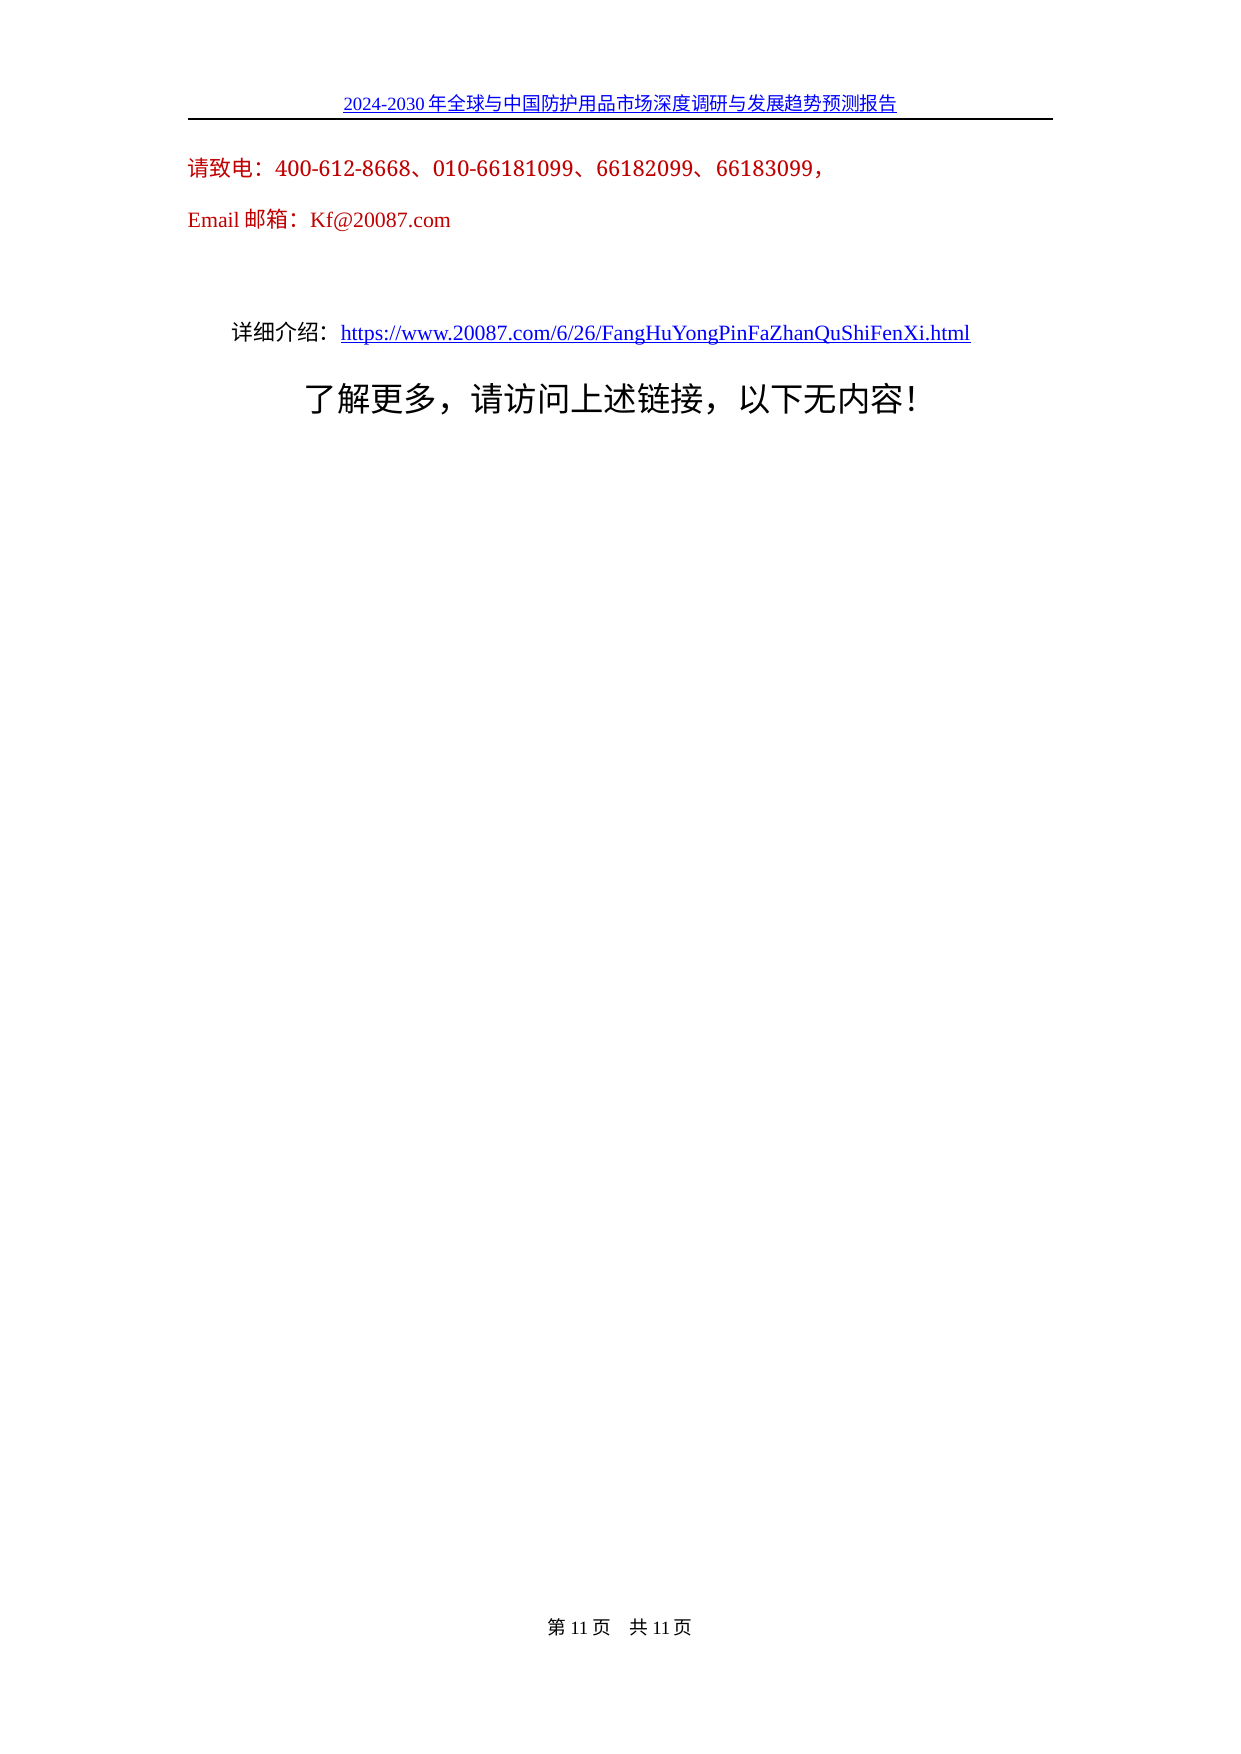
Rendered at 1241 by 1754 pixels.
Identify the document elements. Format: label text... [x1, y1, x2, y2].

text 详细介绍：https://www.20087.com/6/26/FangHuYongPinFaZhanQuShiFenXi.html [187, 315, 1053, 347]
text 请致电：400-612-8668、010-66181099、66182099、66183099， [187, 150, 1053, 183]
text Email邮箱：Kf@20087.com [187, 202, 1053, 234]
title 了解更多，请访问上述链接，以下无内容！ [187, 365, 1053, 430]
